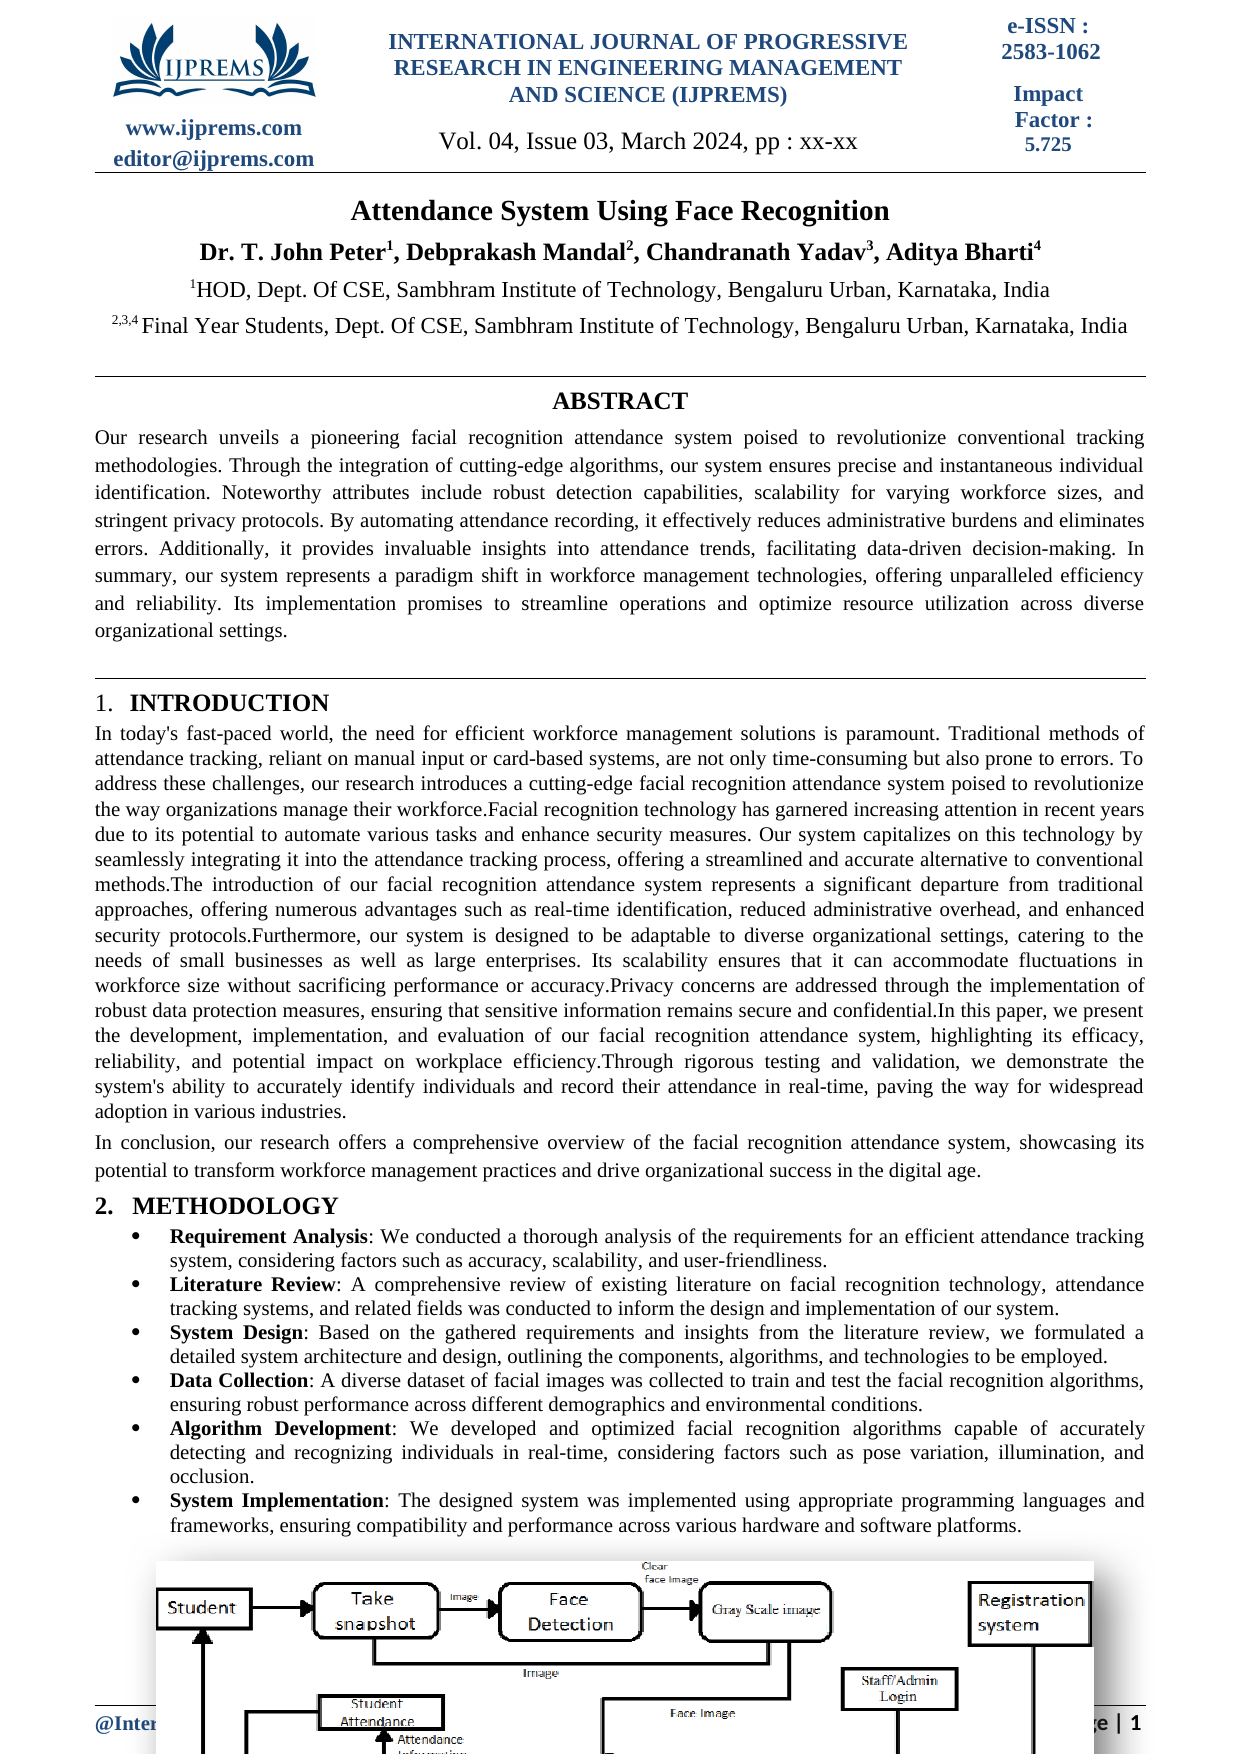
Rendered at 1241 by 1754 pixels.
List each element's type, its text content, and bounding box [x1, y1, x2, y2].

picture [156, 1561, 1094, 1754]
text Attendance System Using Face Recognition [94, 193, 1146, 227]
list METHODOLOGY [94, 1191, 1146, 1219]
picture [111, 16, 317, 106]
list Requirement Analysis: We conducted a thorough analysis of the requirements for an efficient attendance tracking system, considering factors such as accuracy, scalability, and user-friendliness. [132, 1224, 1146, 1272]
text Dr. T. John Peter1, Debprakash Mandal2, Chandranath Yadav3, Aditya Bharti4 [94, 237, 1146, 266]
text 2,3,4 Final Year Students, Dept. Of CSE, Sambhram Institute of Technology, Bengaluru Urban, Karnataka, India [94, 312, 1146, 338]
text In today's fast-paced world, the need for efficient workforce management solutions is paramount. Traditional methods of attendance tracking, reliant on manual input or card-based systems, are not only time-consuming but also prone to errors. To address these challenges, our research introduces a cutting-edge facial recognition attendance system poised to revolutionize the way organizations manage their workforce.Facial recognition technology has garnered increasing attention in recent years due to its potential to automate various tasks and enhance security measures. Our system capitalizes on this technology by seamlessly integrating it into the attendance tracking process, offering a streamlined and accurate alternative to conventional methods.The introduction of our facial recognition attendance system represents a significant departure from traditional approaches, offering numerous advantages such as real-time identification, reduced administrative overhead, and enhanced security protocols.Furthermore, our system is designed to be adaptable to diverse organizational settings, catering to the needs of small businesses as well as large enterprises. Its scalability ensures that it can accommodate fluctuations in workforce size without sacrificing performance or accuracy.Privacy concerns are addressed through the implementation of robust data protection measures, ensuring that sensitive information remains secure and confidential.In this paper, we present the development, implementation, and evaluation of our facial recognition attendance system, highlighting its efficacy, reliability, and potential impact on workplace efficiency.Through rigorous testing and validation, we demonstrate the system's ability to accurately identify individuals and record their attendance in real-time, paving the way for widespread adoption in various industries. [94, 721, 1146, 1123]
list Data Collection: A diverse dataset of facial images was collected to train and test the facial recognition algorithms, ensuring robust performance across different demographics and environmental conditions. [132, 1368, 1146, 1416]
list Algorithm Development: We developed and optimized facial recognition algorithms capable of accurately detecting and recognizing individuals in real-time, considering factors such as pose variation, illumination, and occlusion. [132, 1416, 1146, 1488]
text In conclusion, our research offers a comprehensive overview of the facial recognition attendance system, showcasing its potential to transform workforce management practices and drive organizational success in the digital age. [94, 1130, 1146, 1182]
list INTRODUCTION [94, 688, 1146, 717]
list System Implementation: The designed system was implemented using appropriate programming languages and frameworks, ensuring compatibility and performance across various hardware and software platforms. [132, 1488, 1146, 1537]
text 1HOD, Dept. Of CSE, Sambhram Institute of Technology, Bengaluru Urban, Karnataka, India [94, 276, 1146, 302]
text ABSTRACT [94, 386, 1146, 415]
text Our research unveils a pioneering facial recognition attendance system poised to revolutionize conventional tracking methodologies. Through the integration of cutting-edge algorithms, our system ensures precise and instantaneous individual identification. Noteworthy attributes include robust detection capabilities, scalability for varying workforce sizes, and stringent privacy protocols. By automating attendance recording, it effectively reduces administrative burdens and eliminates errors. Additionally, it provides invaluable insights into attendance trends, facilitating data-driven decision-making. In summary, our system represents a paradigm shift in workforce management technologies, offering unparalleled efficiency and reliability. Its implementation promises to streamline operations and optimize resource utilization across diverse organizational settings. [94, 425, 1146, 642]
list Literature Review: A comprehensive review of existing literature on facial recognition technology, attendance tracking systems, and related fields was conducted to inform the design and implementation of our system. [132, 1272, 1146, 1320]
list System Design: Based on the gathered requirements and insights from the literature review, we formulated a detailed system architecture and design, outlining the components, algorithms, and technologies to be employed. [132, 1320, 1146, 1368]
